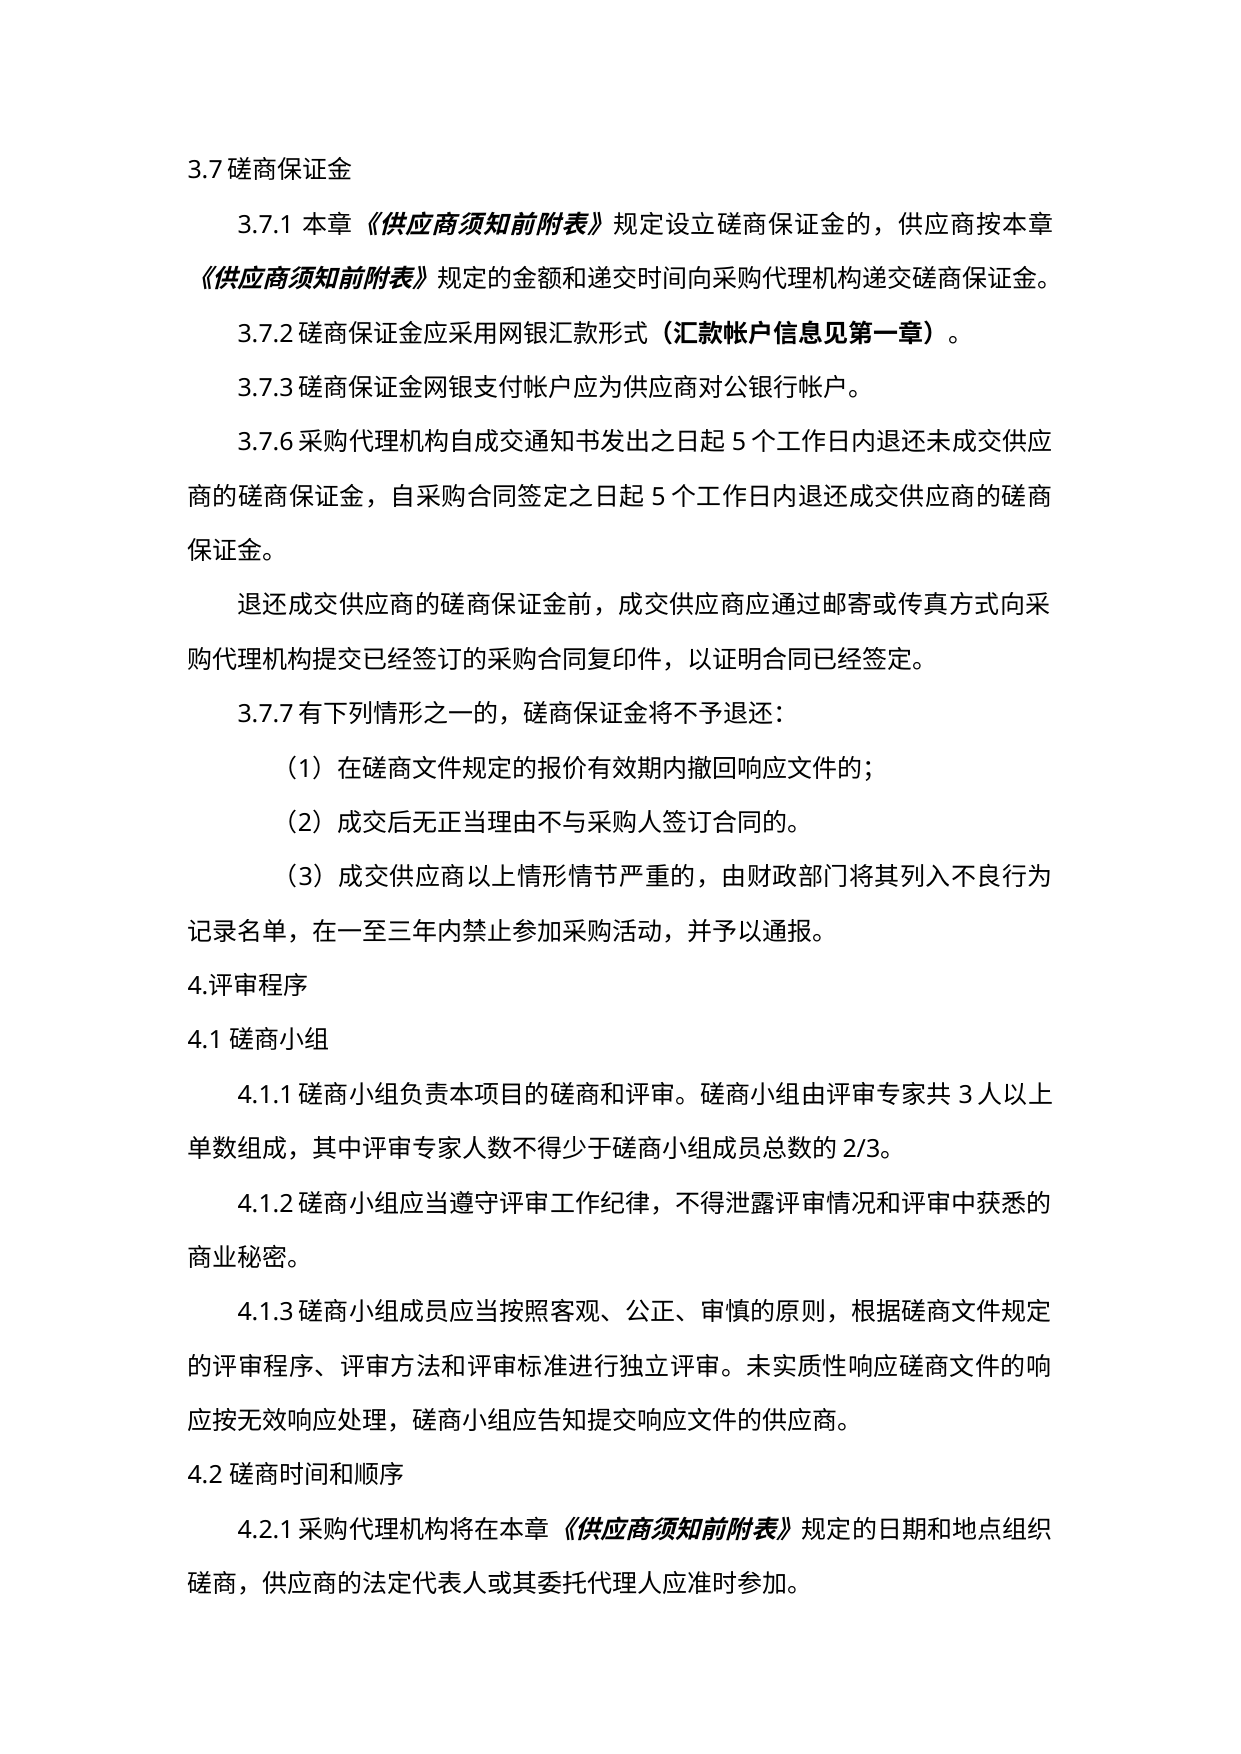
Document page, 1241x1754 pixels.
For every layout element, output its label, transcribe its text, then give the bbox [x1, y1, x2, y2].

text 3.7.2磋商保证金应采用网银汇款形式（汇款帐户信息见第一章）。 [187, 313, 1053, 349]
text 4.1.3磋商小组成员应当按照客观、公正、审慎的原则，根据磋商文件规定的评审程序、评审方法和评审标准进行独立评审。未实质性响应磋商文件的响应按无效响应处理，磋商小组应告知提交响应文件的供应商。 [187, 1292, 1053, 1437]
text 4.1.2磋商小组应当遵守评审工作纪律，不得泄露评审情况和评审中获悉的商业秘密。 [187, 1183, 1053, 1274]
text 4.1.1磋商小组负责本项目的磋商和评审。磋商小组由评审专家共3人以上单数组成，其中评审专家人数不得少于磋商小组成员总数的2/3。 [187, 1074, 1053, 1165]
text （1）在磋商文件规定的报价有效期内撤回响应文件的； [187, 748, 1053, 784]
text （2）成交后无正当理由不与采购人签订合同的。 [187, 802, 1053, 839]
text 3.7.7有下列情形之一的，磋商保证金将不予退还： [187, 694, 1053, 730]
text 4.1 磋商小组 [187, 1020, 1053, 1056]
text 4.评审程序 [187, 966, 1053, 1002]
text 3.7磋商保证金 [187, 150, 1053, 186]
text （3）成交供应商以上情形情节严重的，由财政部门将其列入不良行为记录名单，在一至三年内禁止参加采购活动，并予以通报。 [187, 857, 1053, 947]
text 3.7.6采购代理机构自成交通知书发出之日起5个工作日内退还未成交供应商的磋商保证金，自采购合同签定之日起5个工作日内退还成交供应商的磋商保证金。 [187, 422, 1053, 567]
text 4.2 磋商时间和顺序 [187, 1455, 1053, 1491]
text 退还成交供应商的磋商保证金前，成交供应商应通过邮寄或传真方式向采购代理机构提交已经签订的采购合同复印件，以证明合同已经签定。 [187, 585, 1053, 676]
text 3.7.3磋商保证金网银支付帐户应为供应商对公银行帐户。 [187, 367, 1053, 404]
text 4.2.1采购代理机构将在本章《供应商须知前附表》规定的日期和地点组织磋商，供应商的法定代表人或其委托代理人应准时参加。 [187, 1509, 1053, 1600]
text 3.7.1 本章《供应商须知前附表》规定设立磋商保证金的，供应商按本章《供应商须知前附表》规定的金额和递交时间向采购代理机构递交磋商保证金。 [187, 204, 1053, 295]
